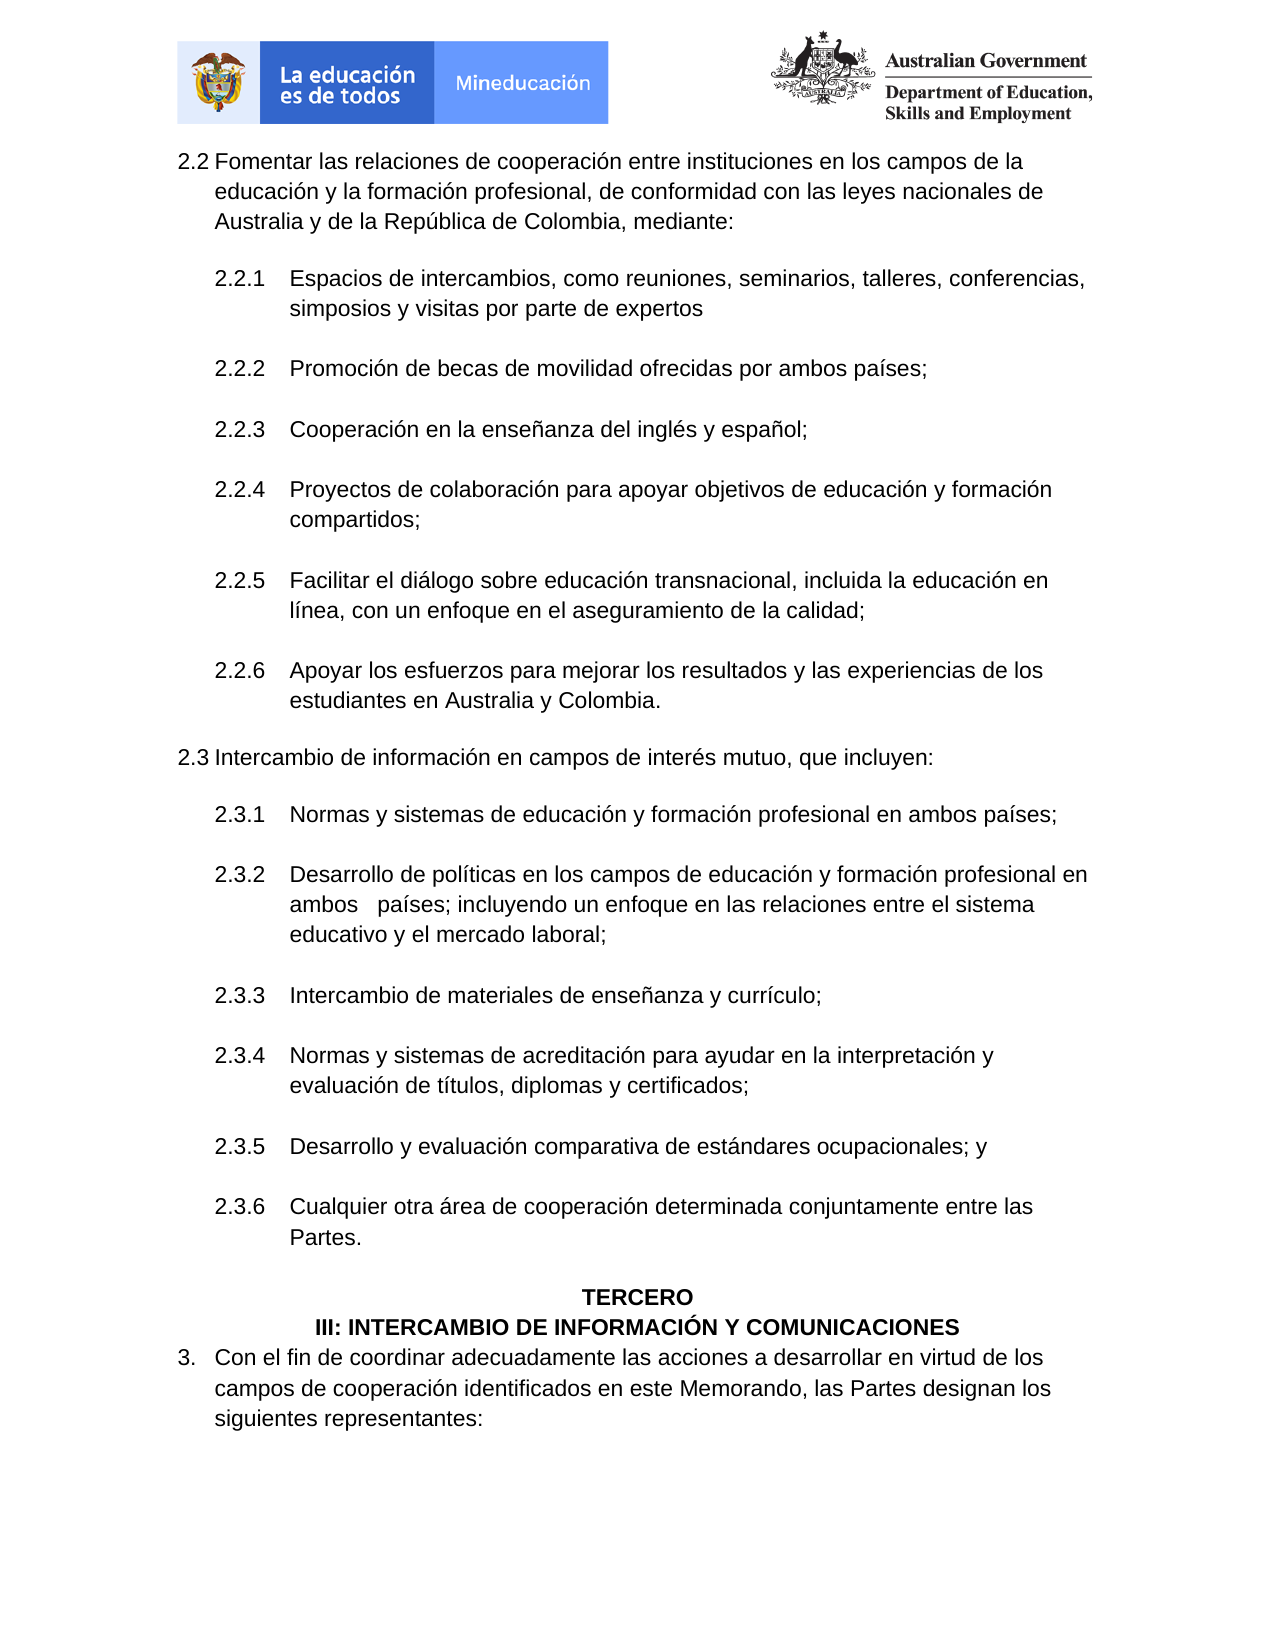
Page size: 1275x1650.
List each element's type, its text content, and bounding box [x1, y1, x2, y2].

list Intercambio de información en campos de interés mutuo, que incluyen: [177, 744, 1098, 770]
list Desarrollo y evaluación comparativa de estándares ocupacionales; y [214, 1133, 1098, 1159]
list Espacios de intercambios, como reuniones, seminarios, talleres, conferencias, simposios y visitas por parte de expertos [214, 264, 1098, 321]
list Facilitar el diálogo sobre educación transnacional, incluida la educación en línea, con un enfoque en el aseguramiento de la calidad; [214, 567, 1098, 623]
text TERCERO [177, 1284, 1098, 1310]
list Normas y sistemas de acreditación para ayudar en la interpretación y evaluación de títulos, diplomas y certificados; [214, 1042, 1098, 1099]
list Fomentar las relaciones de cooperación entre instituciones en los campos de la educación y la formación profesional, de conformidad con las leyes nacionales de Australia y de la República de Colombia, mediante: [177, 148, 1098, 234]
list Normas y sistemas de educación y formación profesional en ambos países; [214, 801, 1098, 827]
list Apoyar los esfuerzos para mejorar los resultados y las experiencias de los estudiantes en Australia y Colombia. [214, 657, 1098, 714]
list Proyectos de colaboración para apoyar objetivos de educación y formación compartidos; [214, 476, 1098, 533]
list Cualquier otra área de cooperación determinada conjuntamente entre las Partes. [214, 1193, 1098, 1250]
picture [771, 29, 1093, 124]
text III: INTERCAMBIO DE INFORMACIÓN Y COMUNICACIONES [177, 1314, 1098, 1341]
list Cooperación en la enseñanza del inglés y español; [214, 416, 1098, 442]
picture [177, 41, 609, 124]
list Promoción de becas de movilidad ofrecidas por ambos países; [214, 355, 1098, 382]
list Desarrollo de políticas en los campos de educación y formación profesional en ambos países; incluyendo un enfoque en las relaciones entre el sistema educativo y el mercado laboral; [214, 861, 1098, 948]
list Intercambio de materiales de enseñanza y currículo; [214, 982, 1098, 1008]
list Con el fin de coordinar adecuadamente las acciones a desarrollar en virtud de los campos de cooperación identificados en este Memorando, las Partes designan los siguientes representantes: [177, 1344, 1098, 1431]
